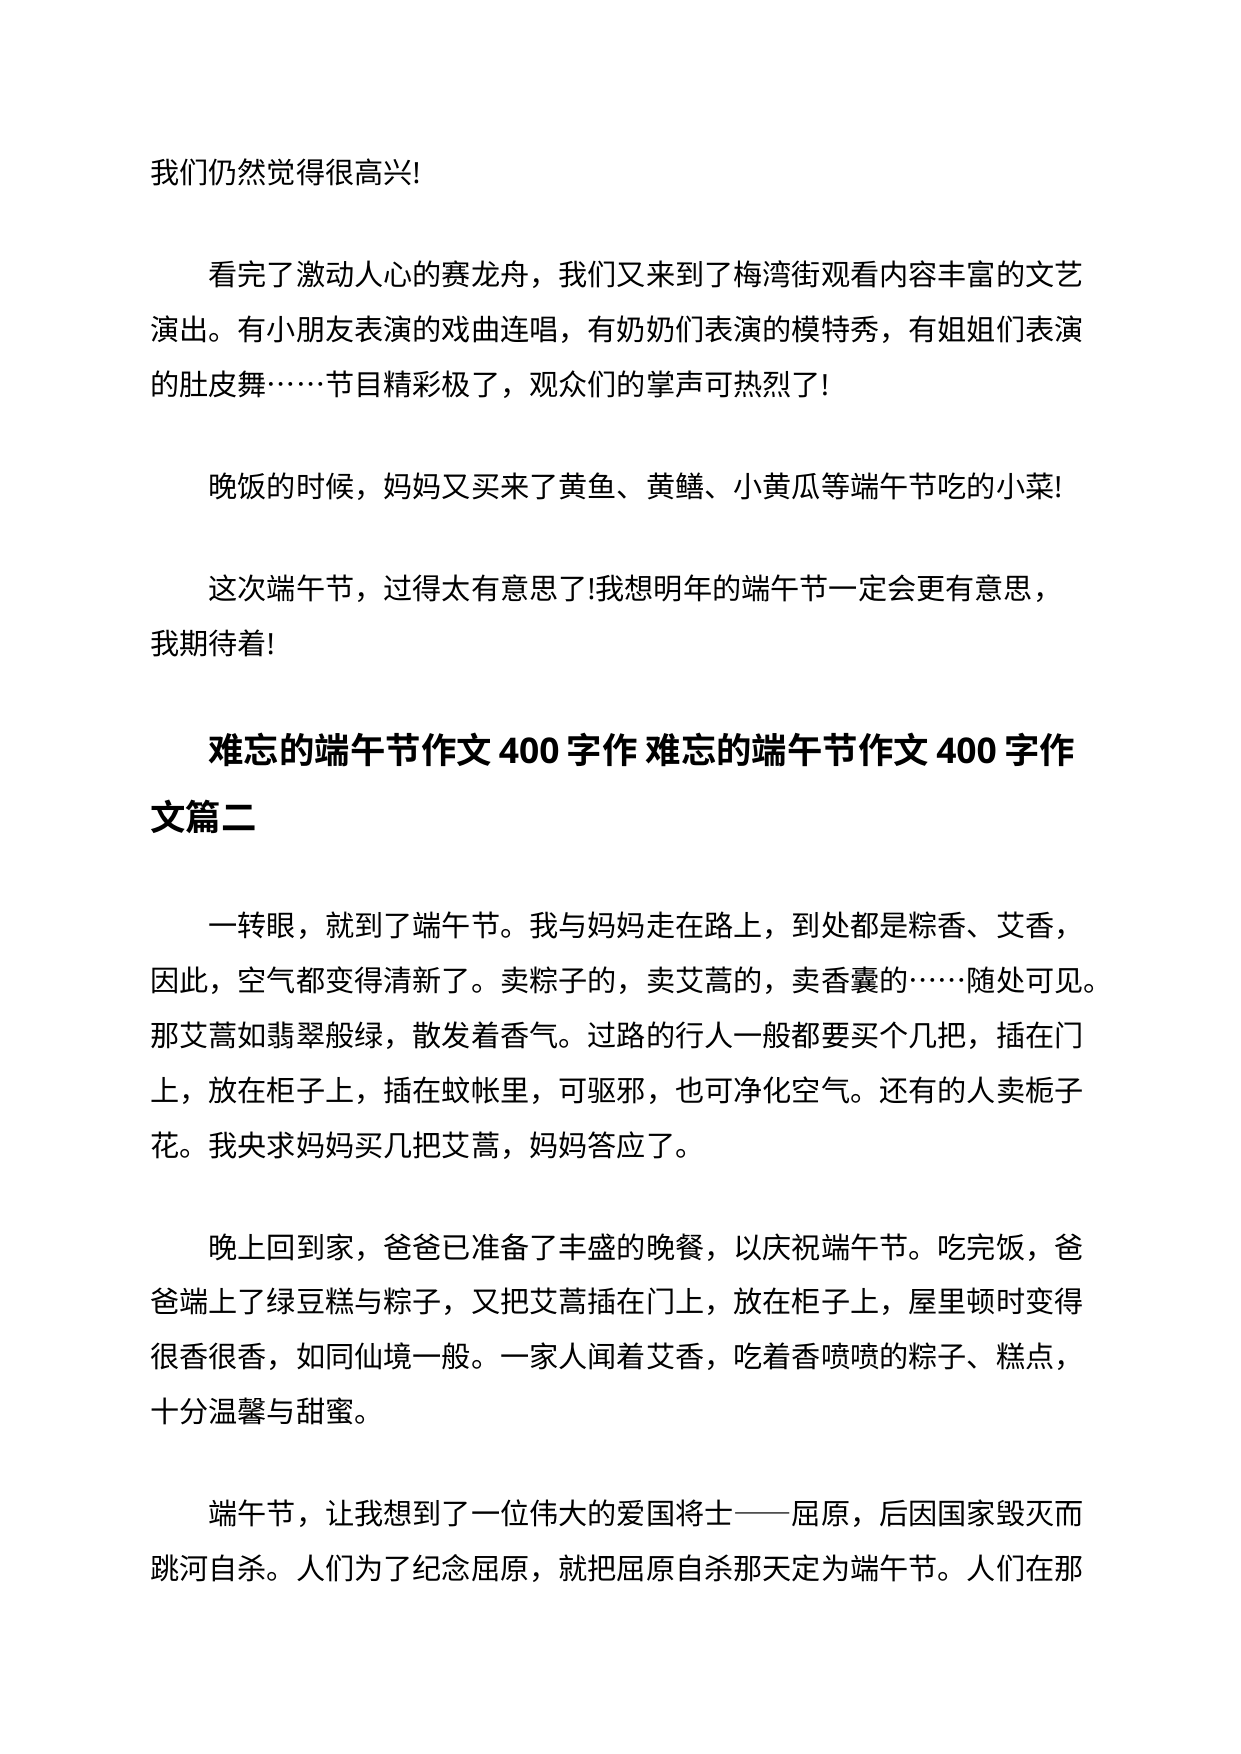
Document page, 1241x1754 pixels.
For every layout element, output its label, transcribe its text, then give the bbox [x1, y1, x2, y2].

text 难忘的端午节作文400字作 难忘的端午节作文400字作文篇二 [150, 723, 1090, 841]
text 这次端午节，过得太有意思了!我想明年的端午节一定会更有意思，我期待着! [150, 566, 1090, 663]
text 一转眼，就到了端午节。我与妈妈走在路上，到处都是粽香、艾香，因此，空气都变得清新了。卖粽子的，卖艾蒿的，卖香囊的……随处可见。那艾蒿如翡翠般绿，散发着香气。过路的行人一般都要买个几把，插在门上，放在柜子上，插在蚊帐里，可驱邪，也可净化空气。还有的人卖栀子花。我央求妈妈买几把艾蒿，妈妈答应了。 [150, 903, 1090, 1165]
text 晚饭的时候，妈妈又买来了黄鱼、黄鳝、小黄瓜等端午节吃的小菜! [150, 464, 1090, 506]
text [150, 150, 1090, 192]
text 看完了激动人心的赛龙舟，我们又来到了梅湾街观看内容丰富的文艺演出。有小朋友表演的戏曲连唱，有奶奶们表演的模特秀，有姐姐们表演的肚皮舞……节目精彩极了，观众们的掌声可热烈了! [150, 252, 1090, 404]
text 晚上回到家，爸爸已准备了丰盛的晚餐，以庆祝端午节。吃完饭，爸爸端上了绿豆糕与粽子，又把艾蒿插在门上，放在柜子上，屋里顿时变得很香很香，如同仙境一般。一家人闻着艾香，吃着香喷喷的粽子、糕点，十分温馨与甜蜜。 [150, 1224, 1090, 1431]
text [150, 1491, 1090, 1588]
